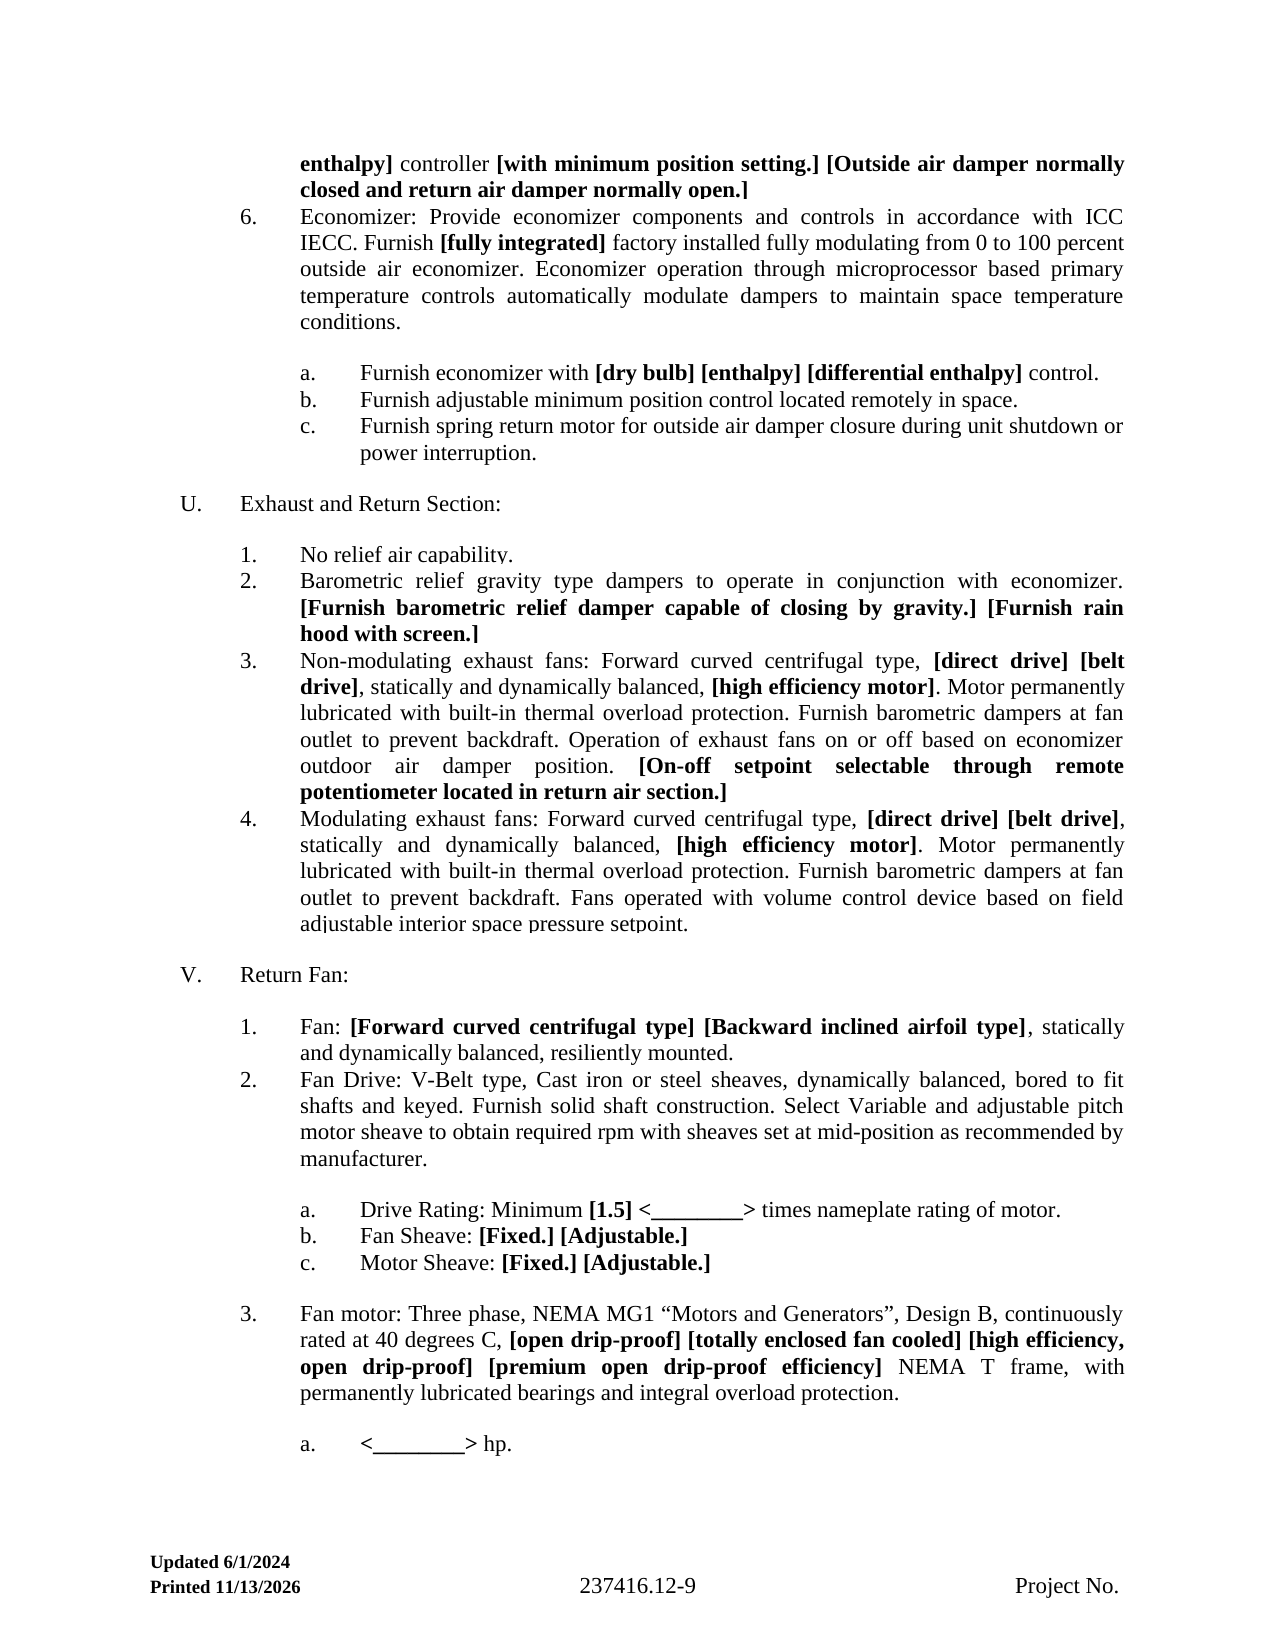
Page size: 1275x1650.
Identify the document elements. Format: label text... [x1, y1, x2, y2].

text Motor Sheave: [Fixed.] [Adjustable.] [300, 1249, 1125, 1275]
text Modulating exhaust fans: Forward curved centrifugal type, [direct drive] [belt drive], statically and dynamically balanced, [high efficiency motor]. Motor permanently lubricated with built-in thermal overload protection. Furnish barometric dampers at fan outlet to prevent backdraft. Fans operated with volume control device based on field adjustable interior space pressure setpoint. [240, 805, 1125, 933]
text Furnish economizer with [dry bulb] [enthalpy] [differential enthalpy] control. [300, 359, 1125, 386]
text Return Fan: [180, 962, 1125, 988]
text Furnish spring return motor for outside air damper closure during unit shutdown or power interruption. [300, 412, 1125, 465]
text <________> hp. [300, 1431, 1125, 1457]
text Non-modulating exhaust fans: Forward curved centrifugal type, [direct drive] [belt drive], statically and dynamically balanced, [high efficiency motor]. Motor permanently lubricated with built-in thermal overload protection. Furnish barometric dampers at fan outlet to prevent backdraft. Operation of exhaust fans on or off based on economizer outdoor air damper position. [On-off setpoint selectable through remote potentiometer located in return air section.] [240, 647, 1125, 805]
text No relief air capability. [240, 541, 1125, 564]
text Fan Drive: V-Belt type, Cast iron or steel sheaves, dynamically balanced, bored to fit shafts and keyed. Furnish solid shaft construction. Select Variable and adjustable pitch motor sheave to obtain required rpm with sheaves set at mid-position as recommended by manufacturer. [240, 1066, 1125, 1171]
text Exhaust and Return Section: [180, 490, 1125, 516]
text Barometric relief gravity type dampers to operate in conjunction with economizer. [Furnish barometric relief damper capable of closing by gravity.] [Furnish rain hood with screen.] [240, 568, 1125, 643]
text Fan Sheave: [Fixed.] [Adjustable.] [300, 1222, 1125, 1249]
text Economizer: Provide economizer components and controls in accordance with ICC IECC. Furnish [fully integrated] factory installed fully modulating from 0 to 100 percent outside air economizer. Economizer operation through microprocessor based primary temperature controls automatically modulate dampers to maintain space temperature conditions. [240, 203, 1125, 334]
text Drive Rating: Minimum [1.5] <________> times nameplate rating of motor. [300, 1196, 1125, 1222]
text Fan: [Forward curved centrifugal type] [Backward inclined airfoil type], statically and dynamically balanced, resiliently mounted. [240, 1013, 1125, 1066]
text Furnish adjustable minimum position control located remotely in space. [300, 386, 1125, 412]
text Fan motor: Three phase, NEMA MG1 “Motors and Generators”, Design B, continuously rated at 40 degrees C, [open drip-proof] [totally enclosed fan cooled] [high efficiency, open drip-proof] [premium open drip-proof efficiency] NEMA T frame, with permanently lubricated bearings and integral overload protection. [240, 1300, 1125, 1406]
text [240, 150, 1125, 199]
